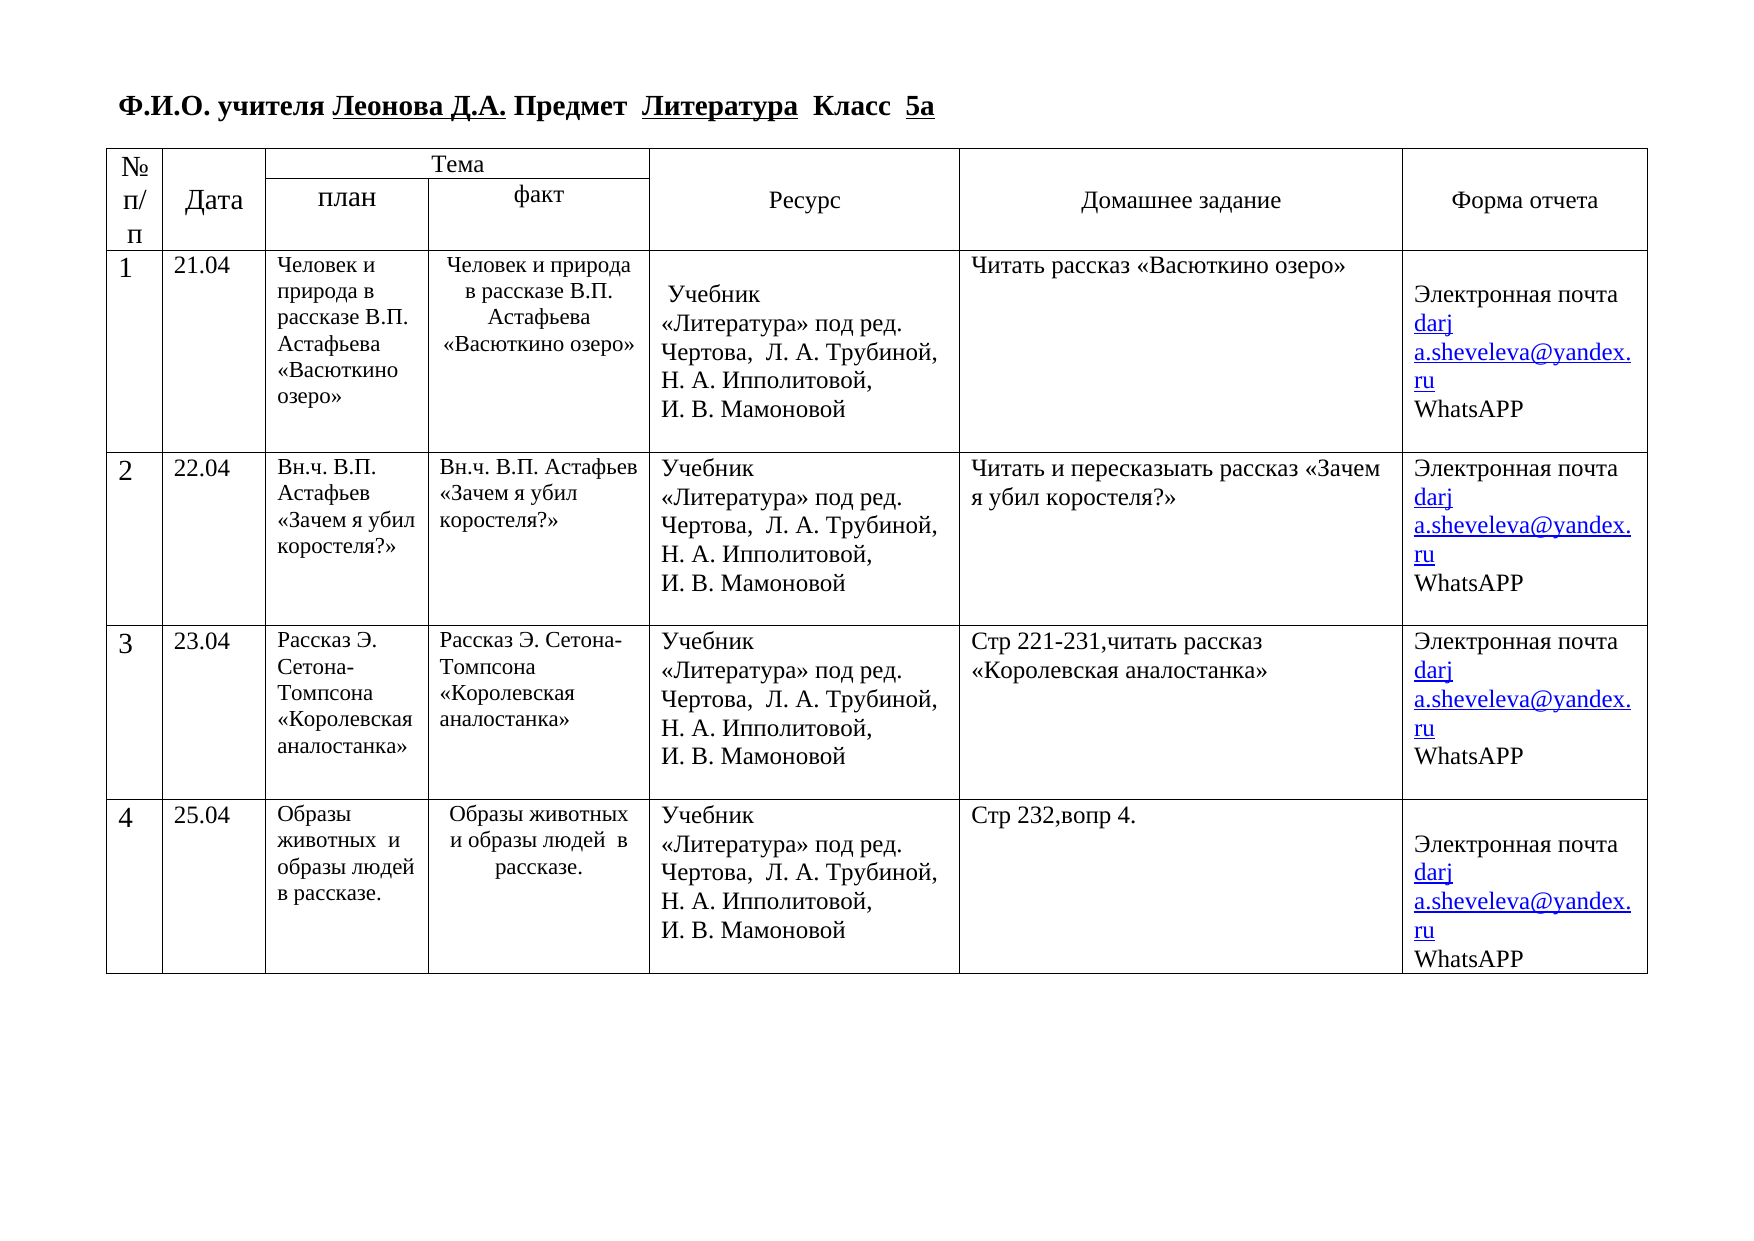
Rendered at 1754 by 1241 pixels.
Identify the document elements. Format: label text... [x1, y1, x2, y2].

table_cell 21.04 [163, 251, 265, 452]
table_cell Читать рассказ «Васюткино озеро» [960, 251, 1402, 452]
table_cell 25.04 [163, 800, 265, 972]
table_cell Стр 221-231,читать рассказ «Королевская аналостанка» [960, 626, 1402, 799]
table_cell Электронная почта darja.sheveleva@yandex.ru WhatsAPP [1403, 453, 1647, 625]
table_cell 2 [107, 453, 162, 625]
table_cell Учебник «Литература» под ред. Чертова, Л. А. Трубиной, Н. А. Ипполитовой, И. В. Мамоновой [650, 251, 959, 452]
table_header Ресурс [650, 149, 959, 249]
table_header Дата [163, 149, 265, 249]
text Ф.И.О. учителя Леонова Д.А. Предмет Литература Класс 5а [118, 88, 1636, 122]
table_cell Рассказ Э. Сетона-Томпсона «Королевская аналостанка» [429, 626, 649, 799]
table_header Форма отчета [1403, 149, 1647, 249]
table_header Тема [266, 149, 649, 178]
table_cell Учебник «Литература» под ред. Чертова, Л. А. Трубиной, Н. А. Ипполитовой, И. В. Мамоновой [650, 800, 959, 972]
table_cell Учебник «Литература» под ред. Чертова, Л. А. Трубиной, Н. А. Ипполитовой, И. В. Мамоновой [650, 453, 959, 625]
table_cell Электронная почта darja.sheveleva@yandex.ru WhatsAPP [1403, 626, 1647, 799]
table_cell Образы животных и образы людей в рассказе. [429, 800, 649, 972]
table_cell план [266, 179, 428, 249]
table_header № п/п [107, 149, 162, 249]
table_cell 23.04 [163, 626, 265, 799]
table_cell Человек и природа в рассказе В.П. Астафьева «Васюткино озеро» [266, 251, 428, 452]
table_cell Электронная почта darja.sheveleva@yandex.ru WhatsAPP [1403, 251, 1647, 452]
table_cell Образы животных и образы людей в рассказе. [266, 800, 428, 972]
table_cell Вн.ч. В.П. Астафьев «Зачем я убил коростеля?» [266, 453, 428, 625]
table_cell 4 [107, 800, 162, 972]
table_cell Читать и пересказыать рассказ «Зачем я убил коростеля?» [960, 453, 1402, 625]
table_header Домашнее задание [960, 149, 1402, 249]
table_cell Электронная почта darja.sheveleva@yandex.ru WhatsAPP [1403, 800, 1647, 972]
table_cell 1 [107, 251, 162, 452]
table_cell Человек и природа в рассказе В.П. Астафьева «Васюткино озеро» [429, 251, 649, 452]
table_cell факт [429, 179, 649, 249]
table_cell 3 [107, 626, 162, 799]
table_cell Рассказ Э. Сетона-Томпсона «Королевская аналостанка» [266, 626, 428, 799]
table_cell Стр 232,вопр 4. [960, 800, 1402, 972]
table_cell Учебник «Литература» под ред. Чертова, Л. А. Трубиной, Н. А. Ипполитовой, И. В. Мамоновой [650, 626, 959, 799]
table_cell 22.04 [163, 453, 265, 625]
table_cell Вн.ч. В.П. Астафьев «Зачем я убил коростеля?» [429, 453, 649, 625]
